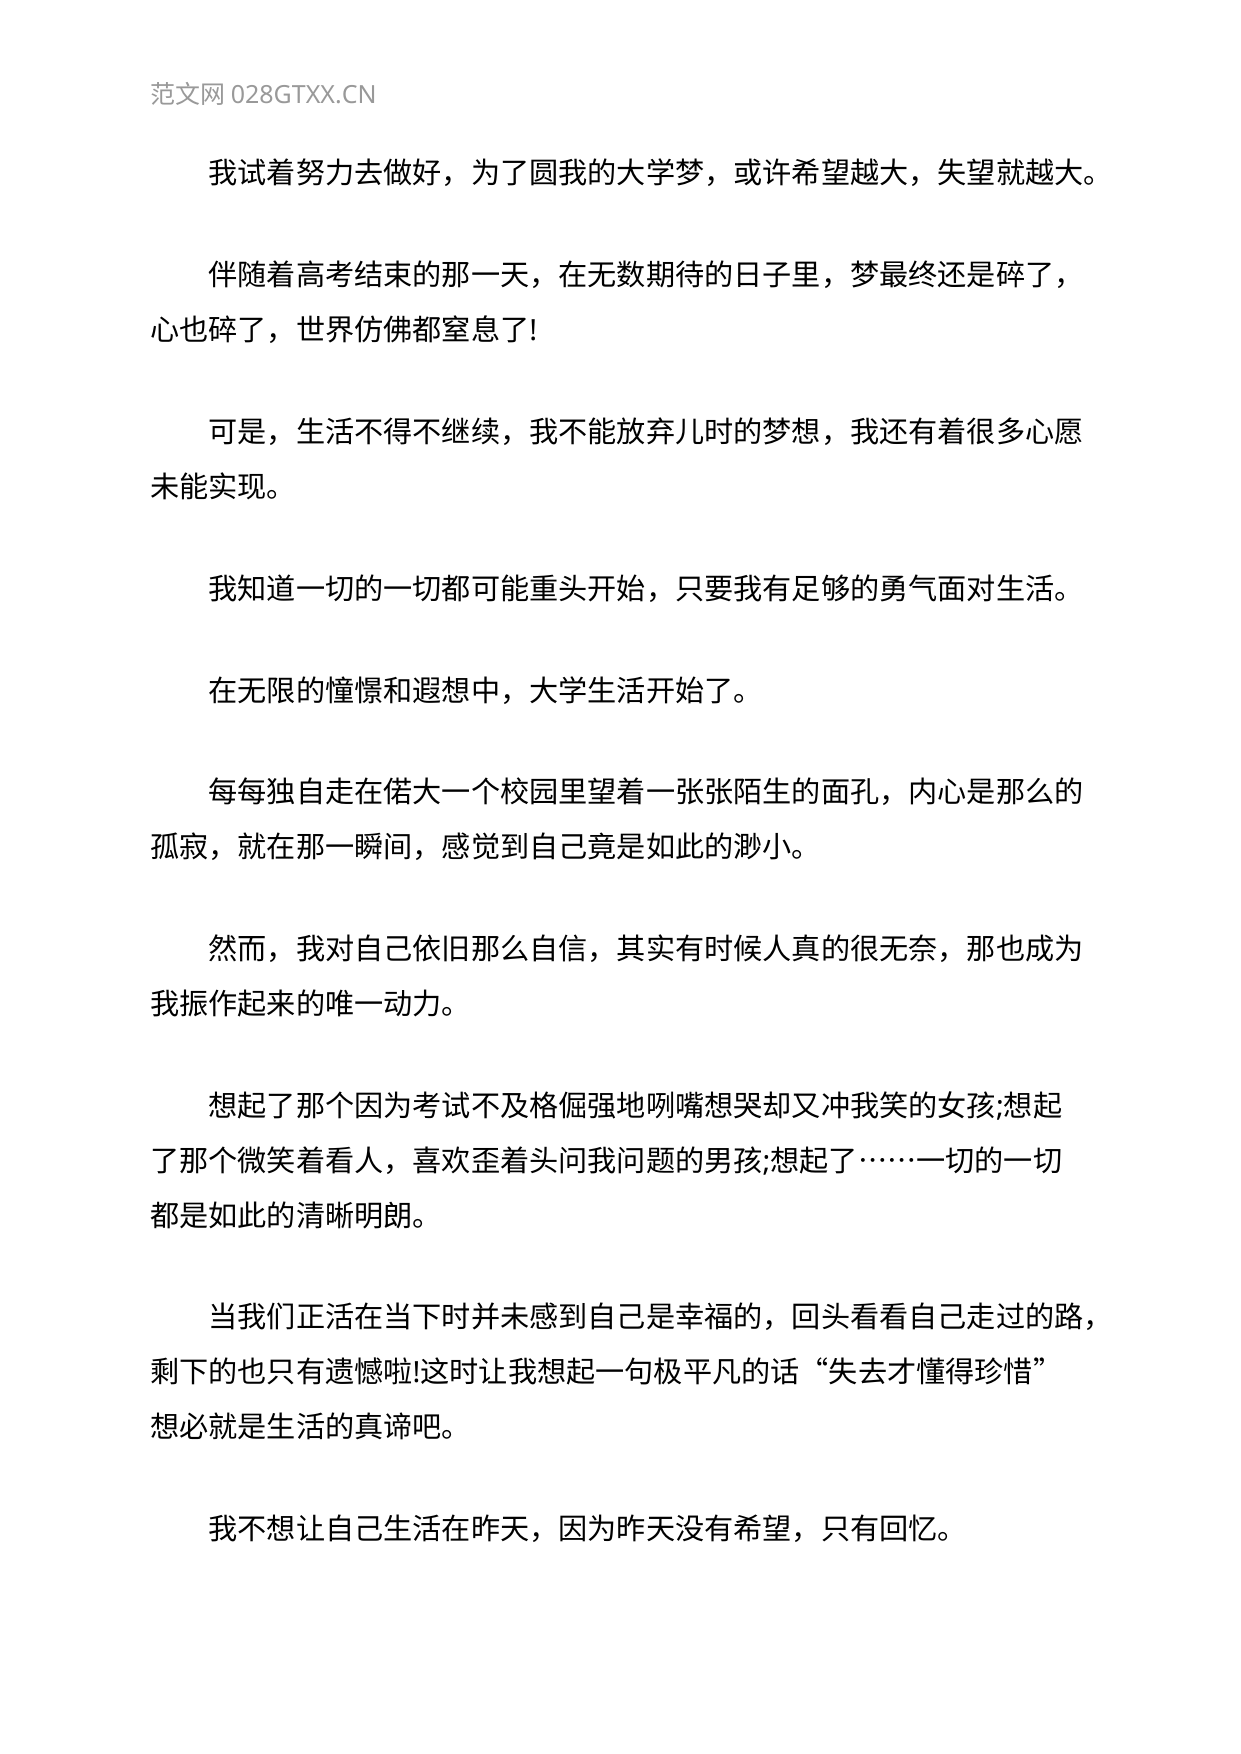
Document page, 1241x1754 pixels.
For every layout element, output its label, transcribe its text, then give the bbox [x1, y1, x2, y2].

text 可是，生活不得不继续，我不能放弃儿时的梦想，我还有着很多心愿未能实现。 [150, 409, 1090, 506]
text 伴随着高考结束的那一天，在无数期待的日子里，梦最终还是碎了，心也碎了，世界仿佛都窒息了! [150, 252, 1090, 349]
text 每每独自走在偌大一个校园里望着一张张陌生的面孔，内心是那么的孤寂，就在那一瞬间，感觉到自己竟是如此的渺小。 [150, 769, 1090, 866]
text 我试着努力去做好，为了圆我的大学梦，或许希望越大，失望就越大。 [150, 150, 1090, 192]
text 当我们正活在当下时并未感到自己是幸福的，回头看看自己走过的路，剩下的也只有遗憾啦!这时让我想起一句极平凡的话“失去才懂得珍惜”想必就是生活的真谛吧。 [150, 1294, 1090, 1446]
text 我不想让自己生活在昨天，因为昨天没有希望，只有回忆。 [150, 1506, 1090, 1548]
text 想起了那个因为考试不及格倔强地咧嘴想哭却又冲我笑的女孩;想起了那个微笑着看人，喜欢歪着头问我问题的男孩;想起了……一切的一切都是如此的清晰明朗。 [150, 1082, 1090, 1234]
text 在无限的憧憬和遐想中，大学生活开始了。 [150, 667, 1090, 709]
text 我知道一切的一切都可能重头开始，只要我有足够的勇气面对生活。 [150, 565, 1090, 608]
text 然而，我对自己依旧那么自信，其实有时候人真的很无奈，那也成为我振作起来的唯一动力。 [150, 926, 1090, 1023]
